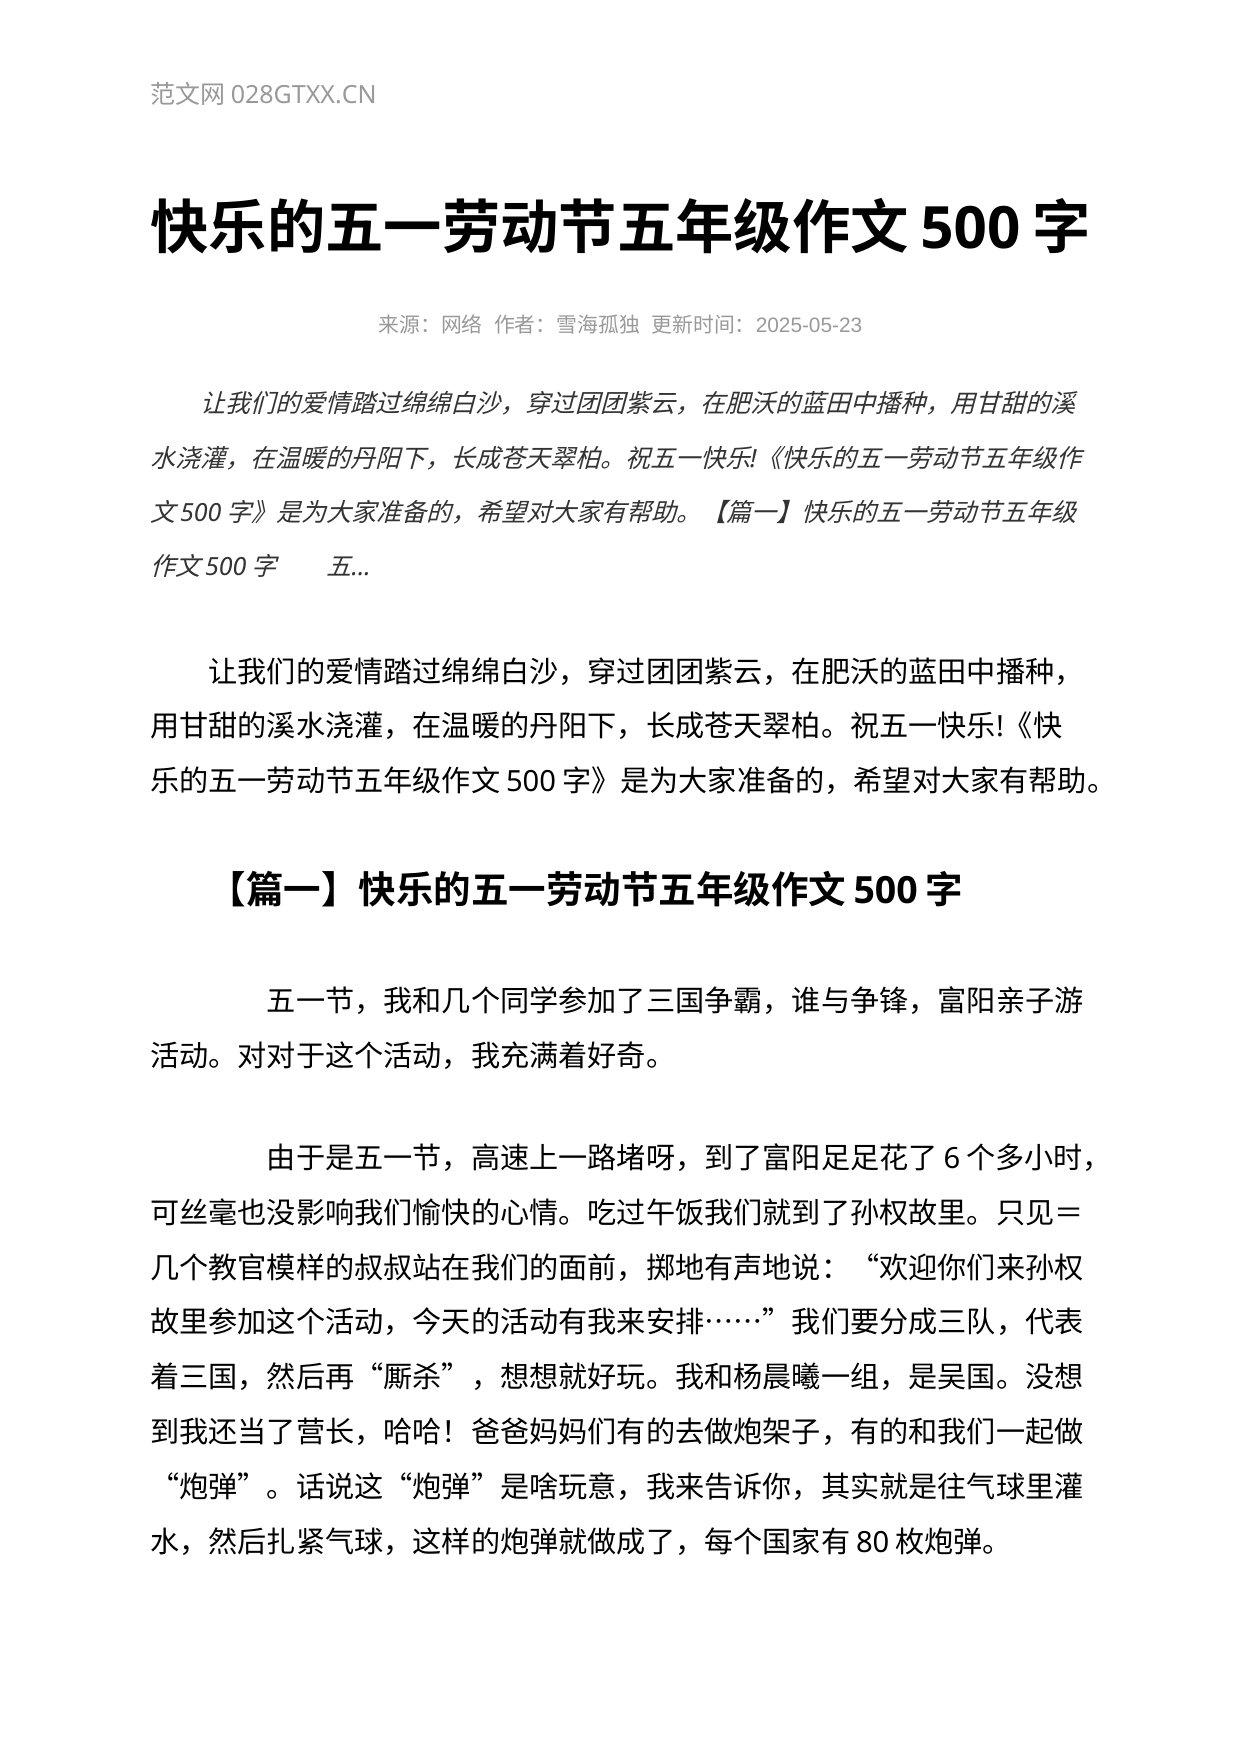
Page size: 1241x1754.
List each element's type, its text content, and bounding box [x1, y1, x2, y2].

text 让我们的爱情踏过绵绵白沙，穿过团团紫云，在肥沃的蓝田中播种，用甘甜的溪水浇灌，在温暖的丹阳下，长成苍天翠柏。祝五一快乐!《快乐的五一劳动节五年级作文500字》是为大家准备的，希望对大家有帮助。 [150, 648, 1090, 800]
text 五一节，我和几个同学参加了三国争霸，谁与争锋，富阳亲子游活动。对对于这个活动，我充满着好奇。 [150, 978, 1090, 1075]
text 由于是五一节，高速上一路堵呀，到了富阳足足花了6个多小时，可丝毫也没影响我们愉快的心情。吃过午饭我们就到了孙权故里。只见＝几个教官模样的叔叔站在我们的面前，掷地有声地说：“欢迎你们来孙权故里参加这个活动，今天的活动有我来安排……”我们要分成三队，代表着三国，然后再“厮杀”，想想就好玩。我和杨晨曦一组，是吴国。没想到我还当了营长，哈哈！爸爸妈妈们有的去做炮架子，有的和我们一起做“炮弹”。话说这“炮弹”是啥玩意，我来告诉你，其实就是往气球里灌水，然后扎紧气球，这样的炮弹就做成了，每个国家有80枚炮弹。 [150, 1134, 1090, 1561]
subtitle 快乐的五一劳动节五年级作文500字 [150, 181, 1090, 266]
text 让我们的爱情踏过绵绵白沙，穿过团团紫云，在肥沃的蓝田中播种，用甘甜的溪水浇灌，在温暖的丹阳下，长成苍天翠柏。祝五一快乐!《快乐的五一劳动节五年级作文500字》是为大家准备的，希望对大家有帮助。【篇一】快乐的五一劳动节五年级作文500字 五... [150, 384, 1090, 583]
text 来源：网络 作者：雪海孤独 更新时间：2025-05-23 [150, 313, 1090, 337]
text 【篇一】快乐的五一劳动节五年级作文500字 [150, 860, 1090, 914]
